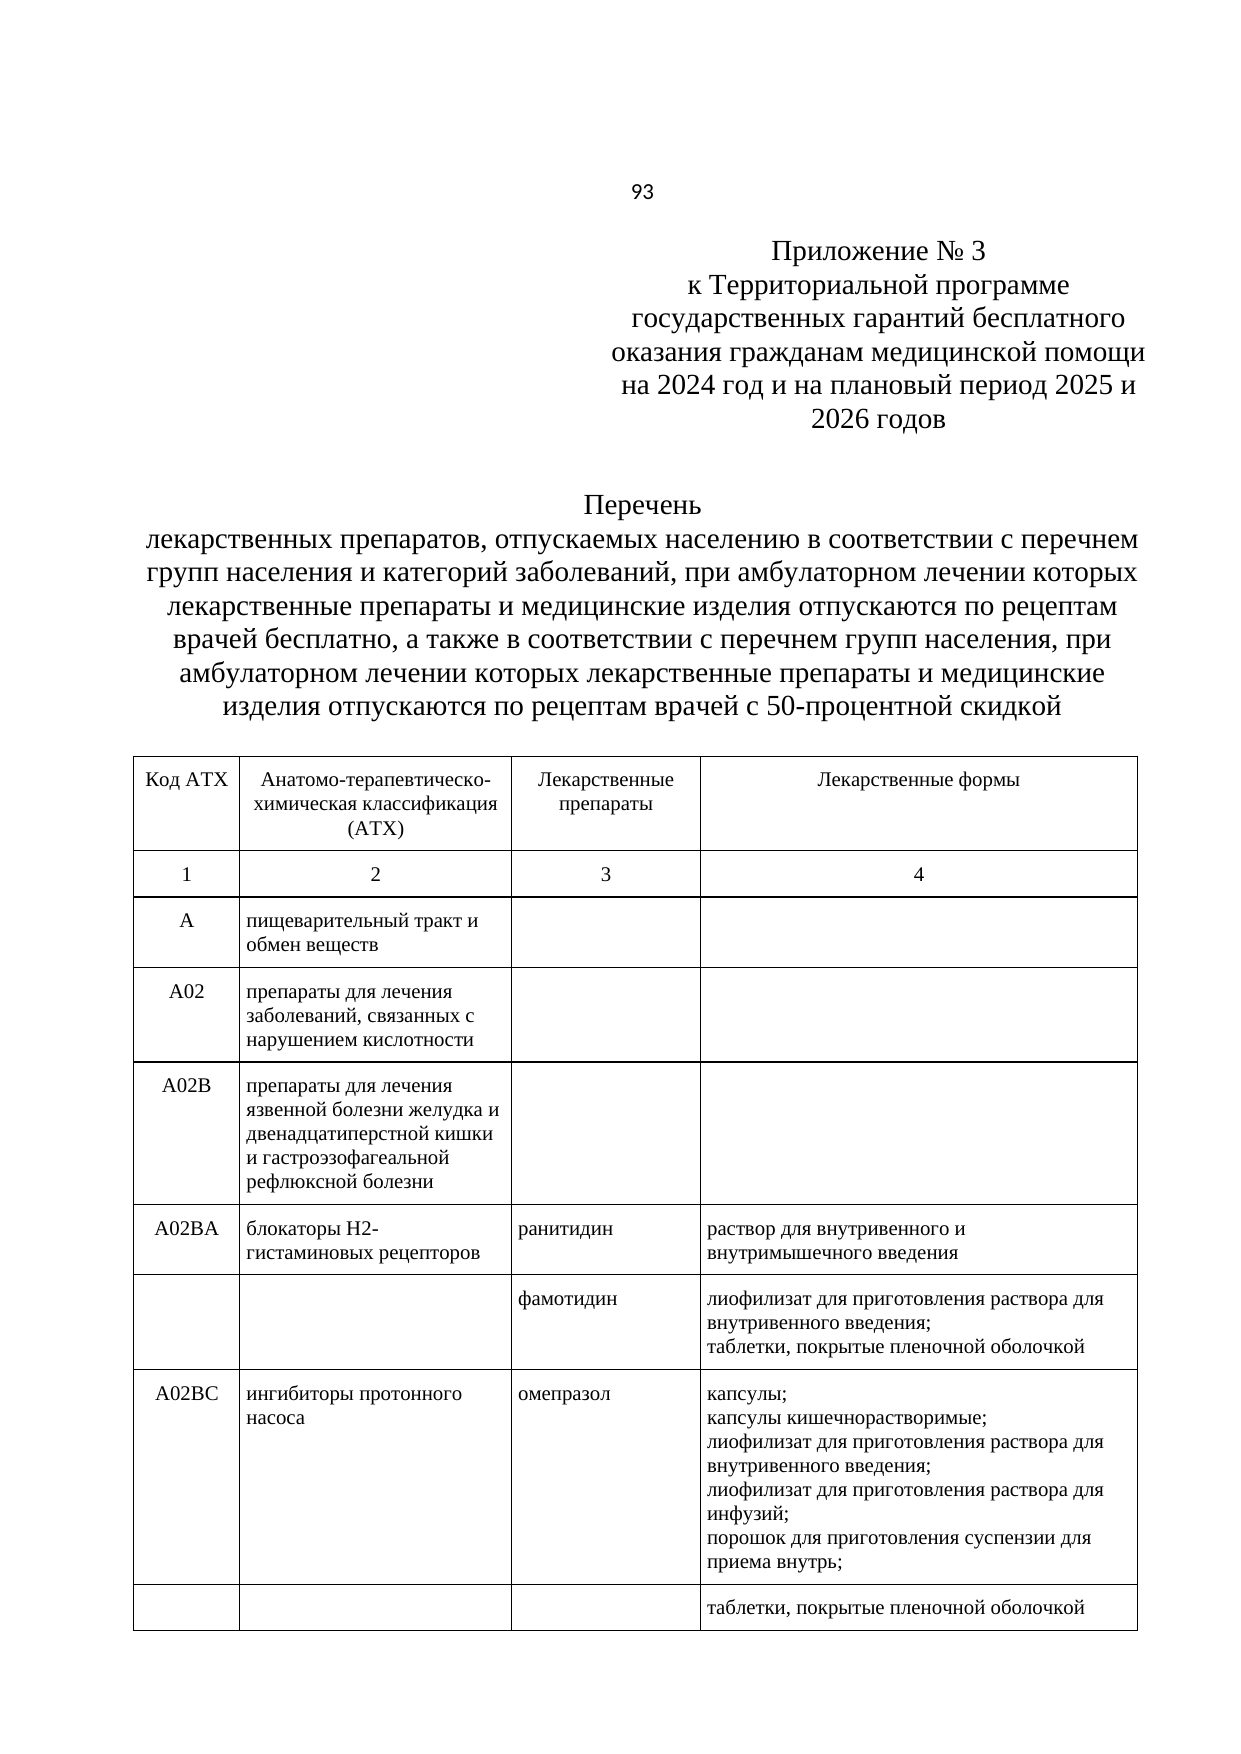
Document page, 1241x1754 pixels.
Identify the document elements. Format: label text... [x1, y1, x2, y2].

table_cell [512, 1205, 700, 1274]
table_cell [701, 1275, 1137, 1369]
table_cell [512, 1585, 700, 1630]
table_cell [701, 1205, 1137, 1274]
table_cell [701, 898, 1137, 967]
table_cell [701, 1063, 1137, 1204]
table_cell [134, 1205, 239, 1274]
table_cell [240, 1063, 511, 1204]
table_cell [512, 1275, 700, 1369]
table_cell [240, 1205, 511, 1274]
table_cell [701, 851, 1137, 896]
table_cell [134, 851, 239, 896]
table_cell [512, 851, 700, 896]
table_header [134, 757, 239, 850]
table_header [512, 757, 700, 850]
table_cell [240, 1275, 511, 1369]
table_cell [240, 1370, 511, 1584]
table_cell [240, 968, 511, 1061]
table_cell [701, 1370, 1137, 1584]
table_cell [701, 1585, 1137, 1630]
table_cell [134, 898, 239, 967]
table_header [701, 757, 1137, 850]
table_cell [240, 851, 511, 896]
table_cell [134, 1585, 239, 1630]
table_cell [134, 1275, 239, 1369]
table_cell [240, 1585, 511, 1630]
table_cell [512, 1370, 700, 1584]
text лекарственных препаратов, отпускаемых населению в соответствии с перечнем групп населения и категорий заболеваний, при амбулаторном лечении которых лекарственные препараты и медицинские изделия отпускаются по рецептам врачей бесплатно, а также в соответствии с перечнем групп населения, при амбулаторном лечении которых лекарственные препараты и медицинские изделия отпускаются по рецептам врачей с 50-процентной скидкой [133, 521, 1152, 722]
text к Территориальной программе государственных гарантий бесплатного оказания гражданам медицинской помощи на 2024 год и на плановый период 2025 и 2026 годов [605, 267, 1152, 434]
text Перечень [133, 487, 1152, 521]
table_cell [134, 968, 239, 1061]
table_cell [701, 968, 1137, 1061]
text Приложение № 3 [605, 233, 1152, 267]
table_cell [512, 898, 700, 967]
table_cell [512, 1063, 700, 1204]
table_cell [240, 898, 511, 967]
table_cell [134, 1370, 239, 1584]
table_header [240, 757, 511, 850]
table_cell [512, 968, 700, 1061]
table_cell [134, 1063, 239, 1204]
